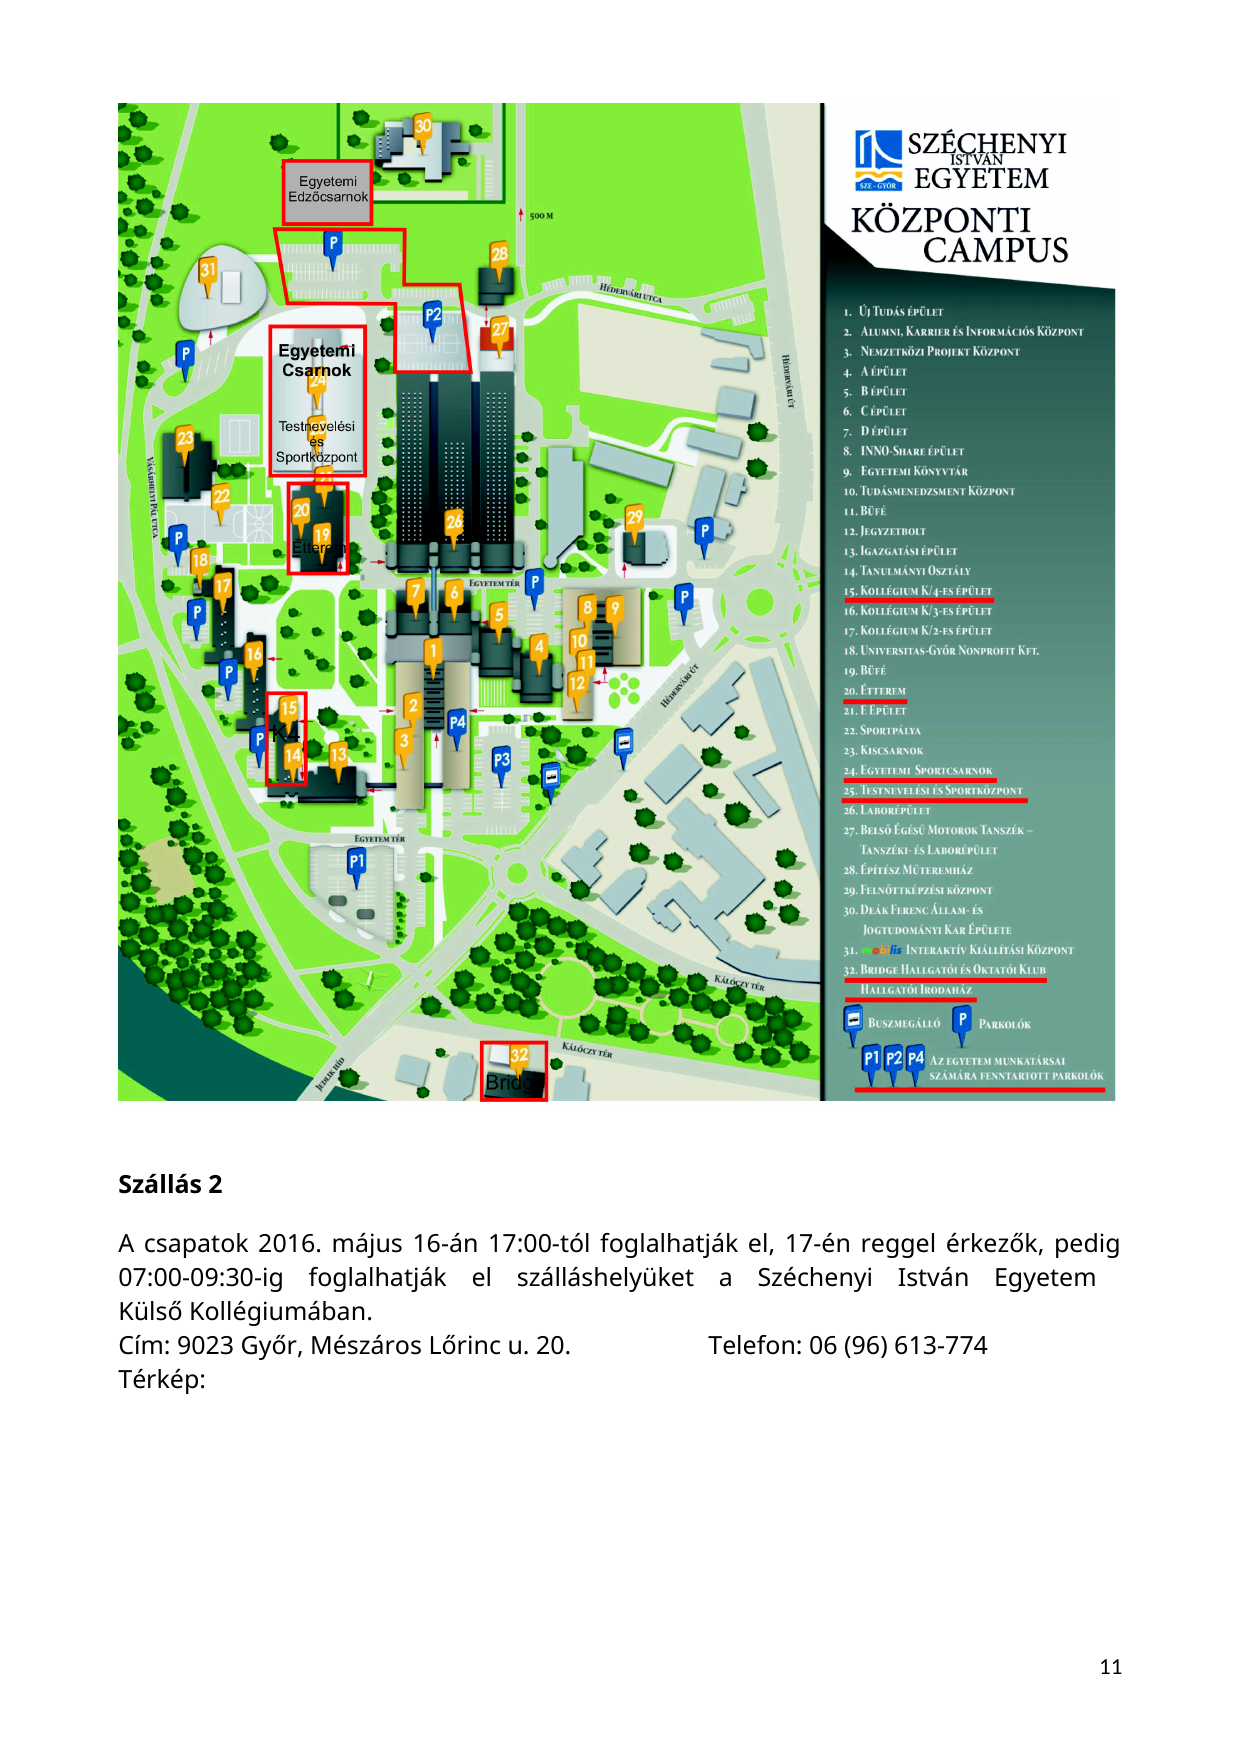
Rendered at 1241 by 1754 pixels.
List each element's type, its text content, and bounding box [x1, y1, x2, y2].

text Cím: 9023 Győr, Mészáros Lőrinc u. 20. Telefon: 06 (96) 613-774 [118, 1328, 1122, 1362]
text A csapatok 2016. május 16-án 17:00-tól foglalhatják el, 17-én reggel érkezők, pedig 07:00-09:30-ig foglalhatják el szálláshelyüket a Széchenyi István Egyetem Külső Kollégiumában. [118, 1226, 1122, 1328]
text Szállás 2 [118, 1167, 1122, 1201]
picture [118, 103, 1116, 1105]
text Térkép: [118, 1362, 1122, 1396]
